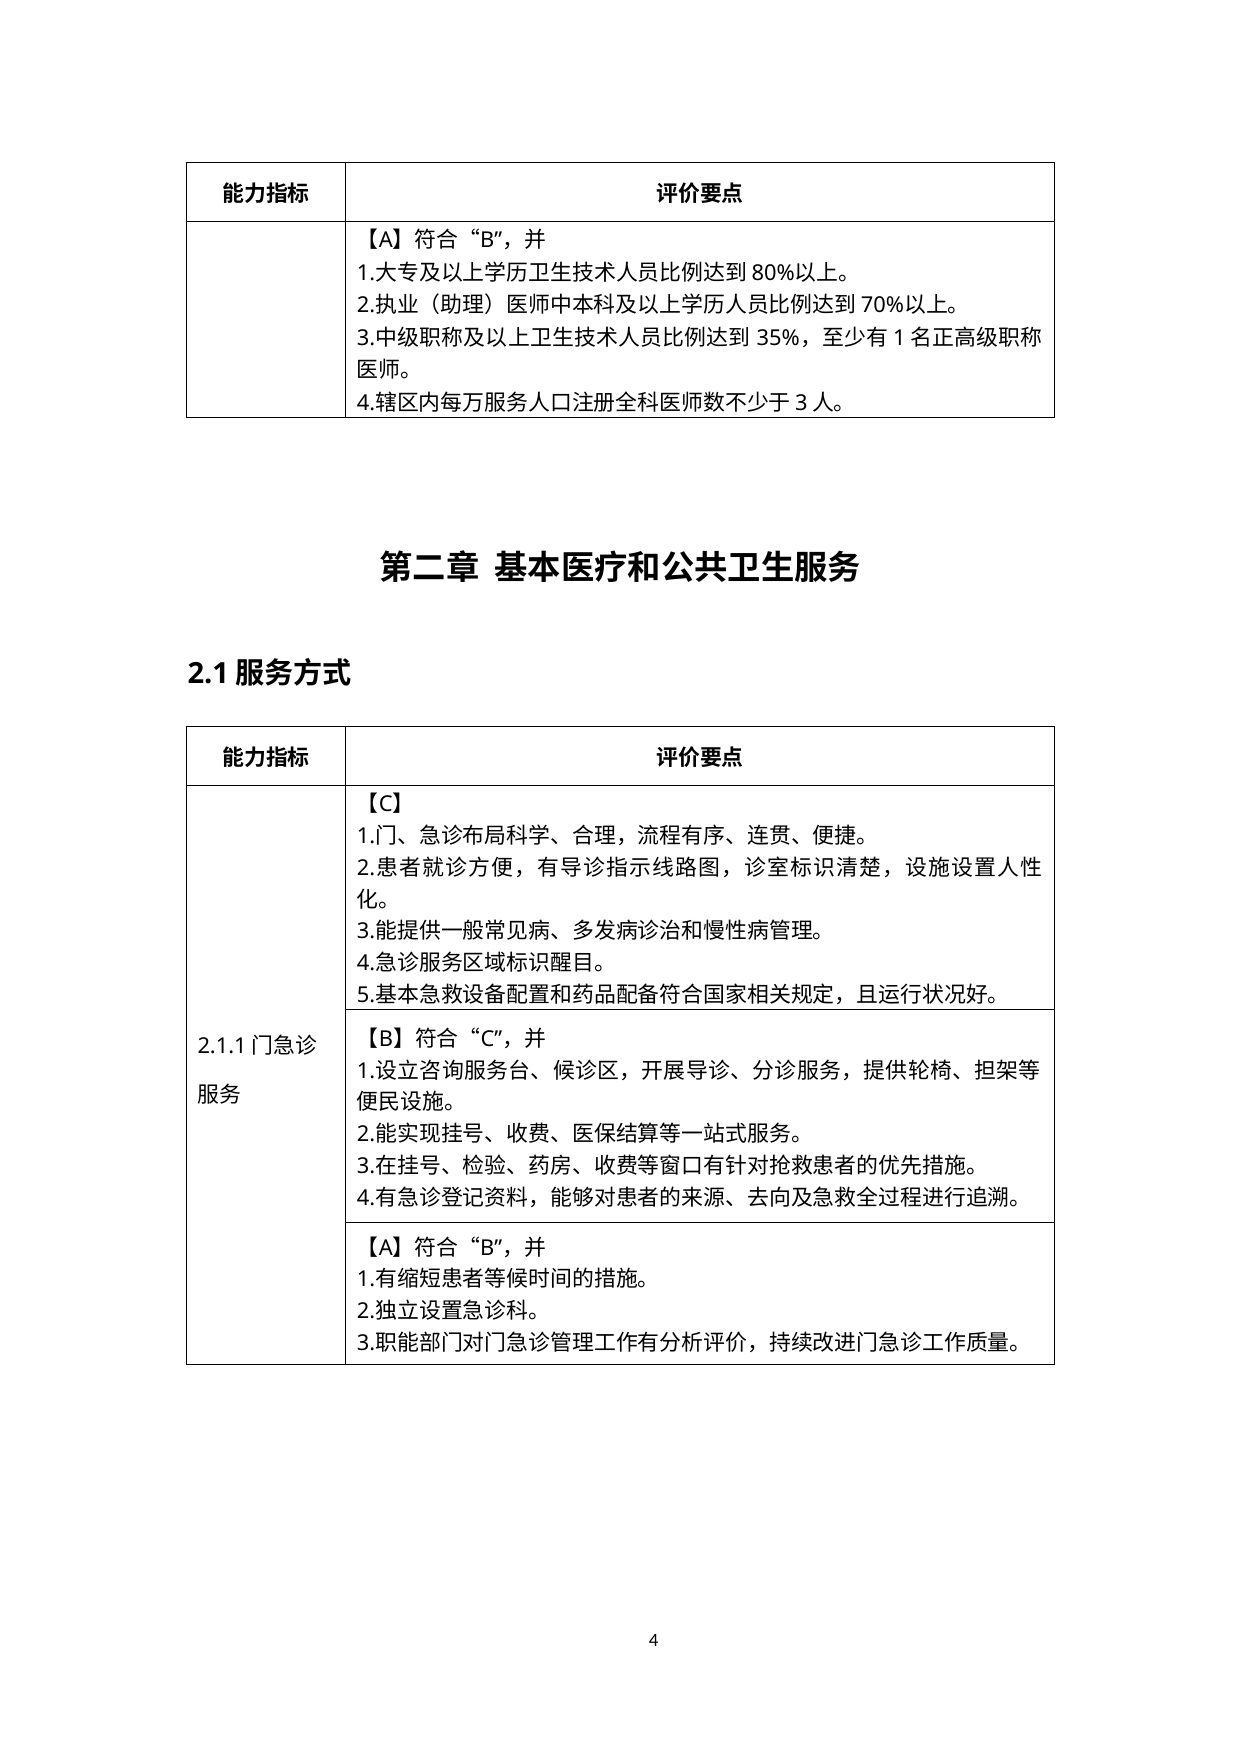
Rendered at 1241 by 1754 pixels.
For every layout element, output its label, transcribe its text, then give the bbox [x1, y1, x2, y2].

table_header 能力指标 [187, 163, 345, 221]
table_cell 【B】符合“C”，并 1.设立咨询服务台、候诊区，开展导诊、分诊服务，提供轮椅、担架等便民设施。 2.能实现挂号、收费、医保结算等一站式服务。 3.在挂号、检验、药房、收费等窗口有针对抢救患者的优先措施。 4.有急诊登记资料，能够对患者的来源、去向及急救全过程进行追溯。 [346, 1010, 1054, 1222]
table_cell 2.1.1门急诊服务 [187, 786, 345, 1364]
table_header 评价要点 [346, 727, 1054, 785]
subtitle 第二章 基本医疗和公共卫生服务 [187, 541, 1053, 589]
table_cell 【A】符合“B”，并 1.大专及以上学历卫生技术人员比例达到80%以上。 2.执业（助理）医师中本科及以上学历人员比例达到70%以上。 3.中级职称及以上卫生技术人员比例达到35%，至少有1名正高级职称医师。 4.辖区内每万服务人口注册全科医师数不少于3人。 [346, 222, 1054, 417]
table_header 评价要点 [346, 163, 1054, 221]
table_cell 【C】 1.门、急诊布局科学、合理，流程有序、连贯、便捷。 2.患者就诊方便，有导诊指示线路图，诊室标识清楚，设施设置人性化。 3.能提供一般常见病、多发病诊治和慢性病管理。 4.急诊服务区域标识醒目。 5.基本急救设备配置和药品配备符合国家相关规定，且运行状况好。 [346, 786, 1054, 1009]
subtitle 2.1服务方式 [187, 638, 1053, 703]
table_cell 【A】符合“B”，并 1.有缩短患者等候时间的措施。 2.独立设置急诊科。 3.职能部门对门急诊管理工作有分析评价，持续改进门急诊工作质量。 [346, 1223, 1054, 1364]
table_header 能力指标 [187, 727, 345, 785]
